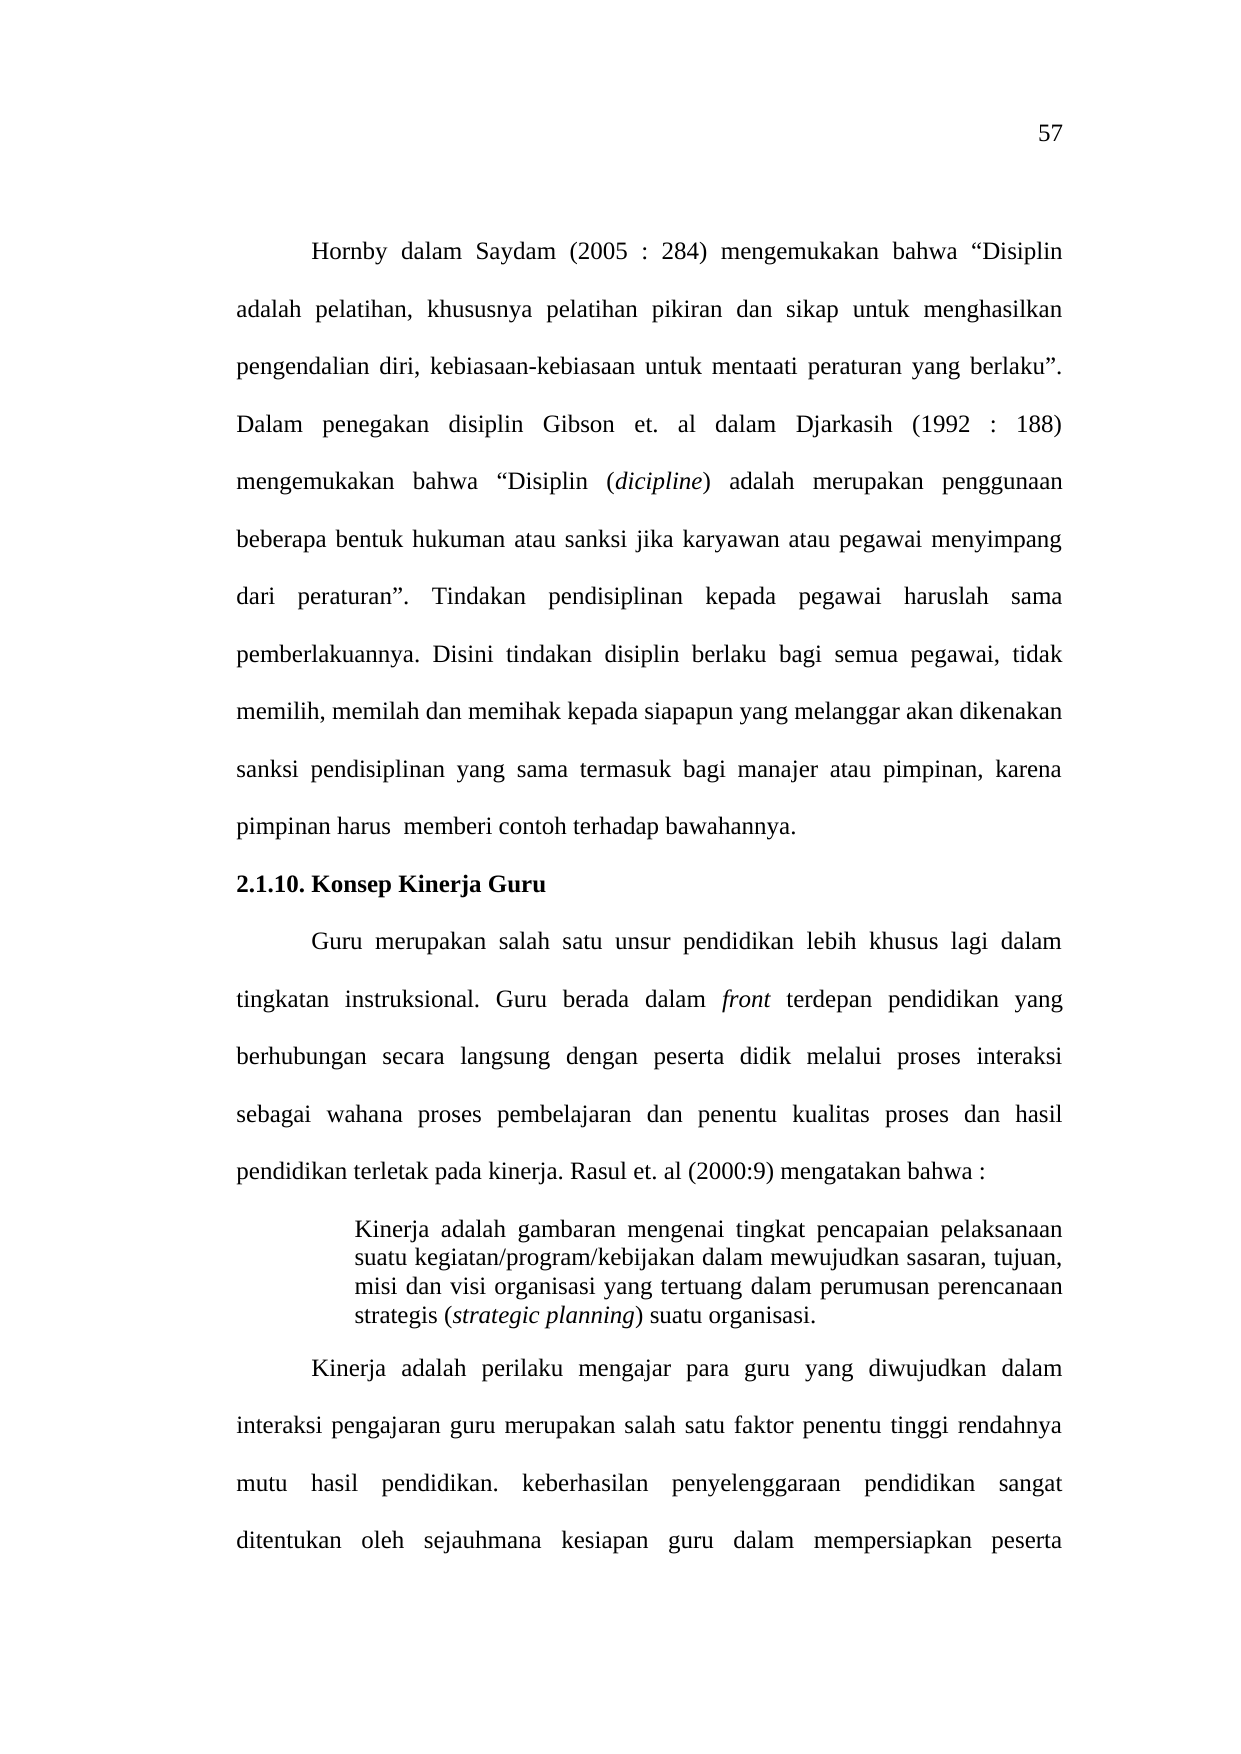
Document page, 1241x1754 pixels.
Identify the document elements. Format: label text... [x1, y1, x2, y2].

list Konsep Kinerja Guru [236, 869, 1063, 897]
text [236, 1353, 1063, 1554]
text Guru merupakan salah satu unsur pendidikan lebih khusus lagi dalam tingkatan instruksional. Guru berada dalam front terdepan pendidikan yang berhubungan secara langsung dengan peserta didik melalui proses interaksi sebagai wahana proses pembelajaran dan penentu kualitas proses dan hasil pendidikan terletak pada kinerja. Rasul et. al (2000:9) mengatakan bahwa : [236, 926, 1063, 1185]
text Kinerja adalah gambaran mengenai tingkat pencapaian pelaksanaan suatu kegiatan/program/kebijakan dalam mewujudkan sasaran, tujuan, misi dan visi organisasi yang tertuang dalam perumusan perencanaan strategis (strategic planning) suatu organisasi. [354, 1214, 1063, 1329]
title Hornby dalam Saydam (2005 : 284) mengemukakan bahwa “Disiplin adalah pelatihan, khususnya pelatihan pikiran dan sikap untuk menghasilkan pengendalian diri, kebiasaan-kebiasaan untuk mentaati peraturan yang berlaku”. Dalam penegakan disiplin Gibson et. al dalam Djarkasih (1992 : 188) mengemukakan bahwa “Disiplin (dicipline) adalah merupakan penggunaan beberapa bentuk hukuman atau sanksi jika karyawan atau pegawai menyimpang dari peraturan”. Tindakan pendisiplinan kepada pegawai haruslah sama pemberlakuannya. Disini tindakan disiplin berlaku bagi semua pegawai, tidak memilih, memilah dan memihak kepada siapapun yang melanggar akan dikenakan sanksi pendisiplinan yang sama termasuk bagi manajer atau pimpinan, karena pimpinan harus memberi contoh terhadap bawahannya. [236, 236, 1063, 840]
